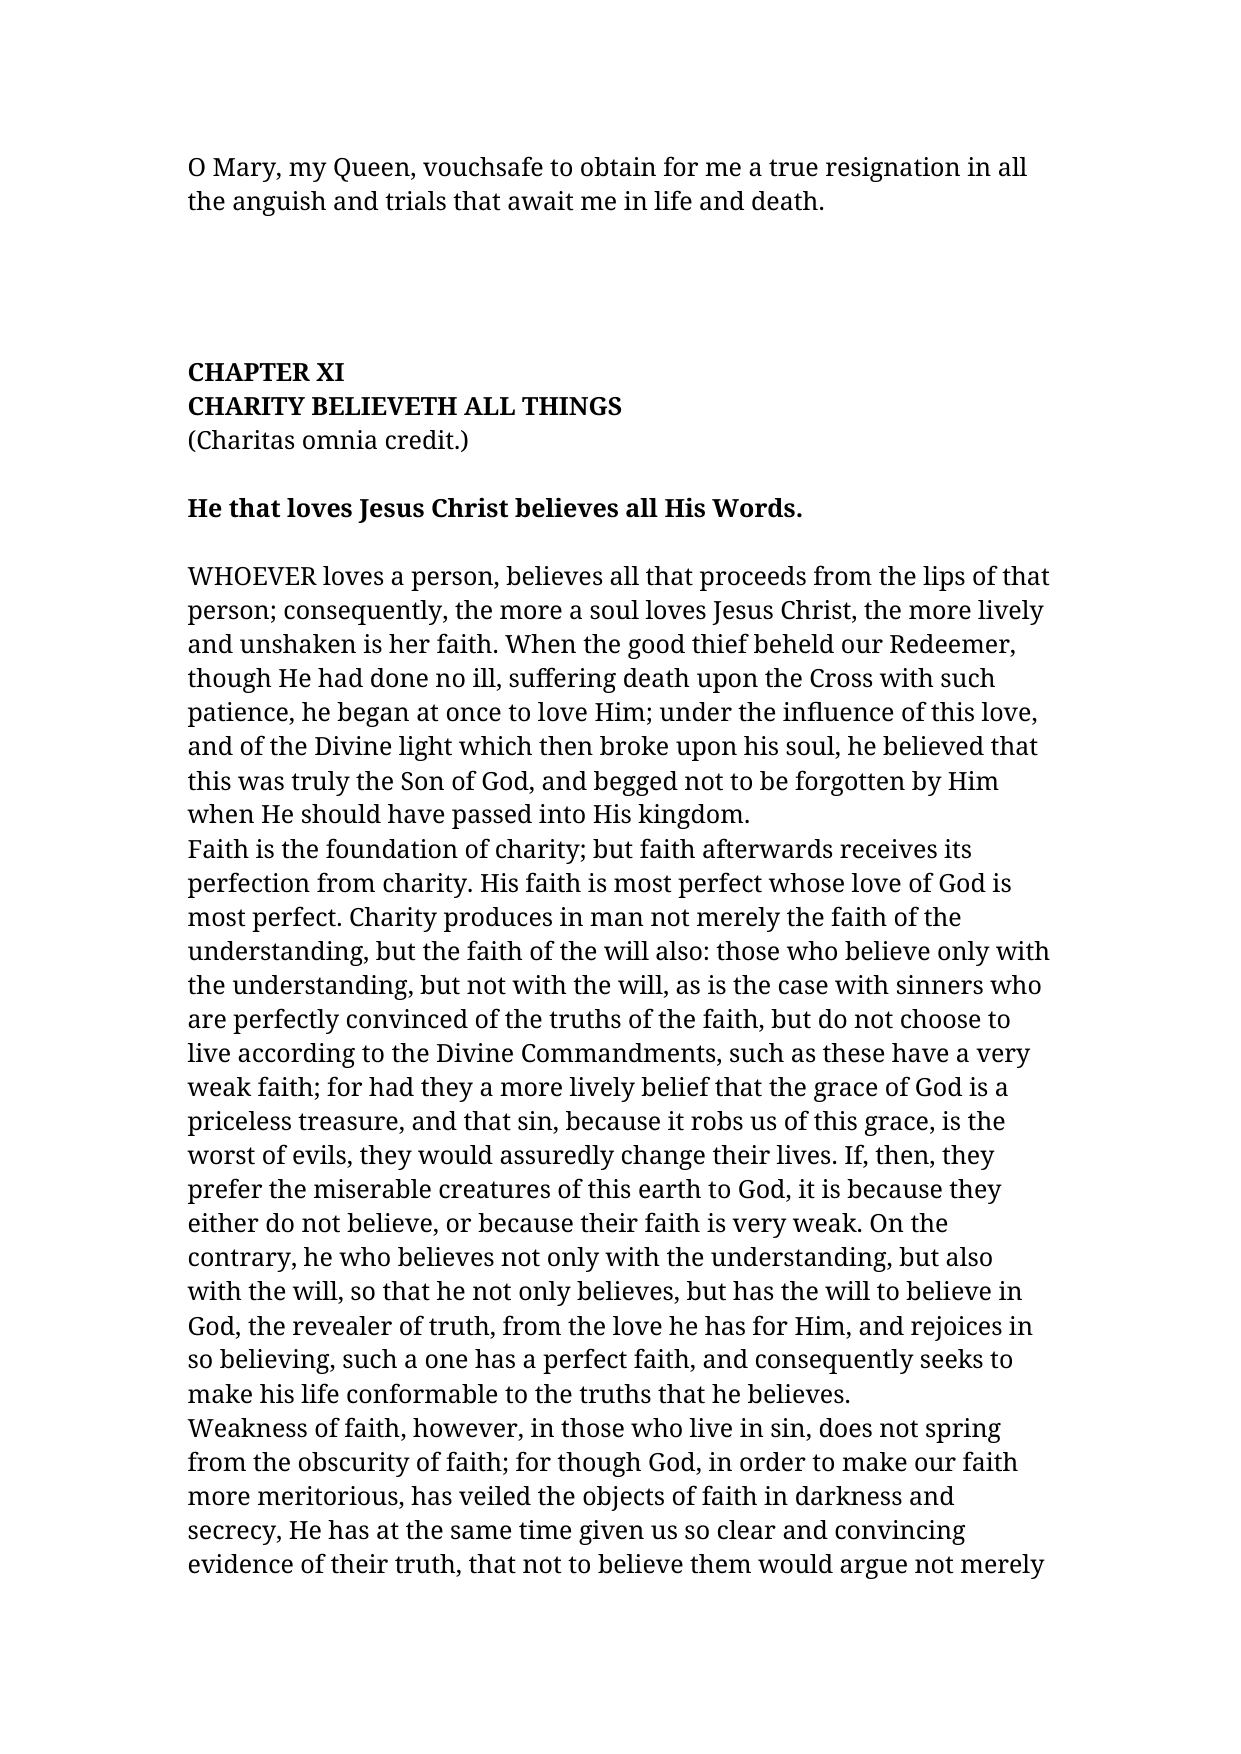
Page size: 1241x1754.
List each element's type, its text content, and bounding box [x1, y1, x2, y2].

text CHARITY BELIEVETH ALL THINGS [187, 388, 1053, 422]
text Faith is the foundation of charity; but faith afterwards receives its perfection from charity. His faith is most perfect whose love of God is most perfect. Charity produces in man not merely the faith of the understanding, but the faith of the will also: those who believe only with the understanding, but not with the will, as is the case with sinners who are perfectly convinced of the truths of the faith, but do not choose to live according to the Divine Commandments, such as these have a very weak faith; for had they a more lively belief that the grace of God is a priceless treasure, and that sin, because it robs us of this grace, is the worst of evils, they would assuredly change their lives. If, then, they prefer the miserable creatures of this earth to God, it is because they either do not believe, or because their faith is very weak. On the contrary, he who believes not only with the understanding, but also with the will, so that he not only believes, but has the will to believe in God, the revealer of truth, from the love he has for Him, and rejoices in so believing, such a one has a perfect faith, and consequently seeks to make his life conformable to the truths that he believes. [187, 831, 1053, 1410]
text (Charitas omnia credit.) [187, 422, 1053, 457]
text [187, 1410, 1053, 1581]
text He that loves Jesus Christ believes all His Words. [187, 491, 1053, 525]
text WHOEVER loves a person, believes all that proceeds from the lips of that person; consequently, the more a soul loves Jesus Christ, the more lively and unshaken is her faith. When the good thief beheld our Redeemer, though He had done no ill, suffering death upon the Cross with such patience, he began at once to love Him; under the influence of this love, and of the Divine light which then broke upon his soul, he believed that this was truly the Son of God, and begged not to be forgotten by Him when He should have passed into His kingdom. [187, 559, 1053, 831]
text O Mary, my Queen, vouchsafe to obtain for me a true resignation in all the anguish and trials that await me in life and death. [187, 150, 1053, 218]
text CHAPTER XI [187, 354, 1053, 388]
